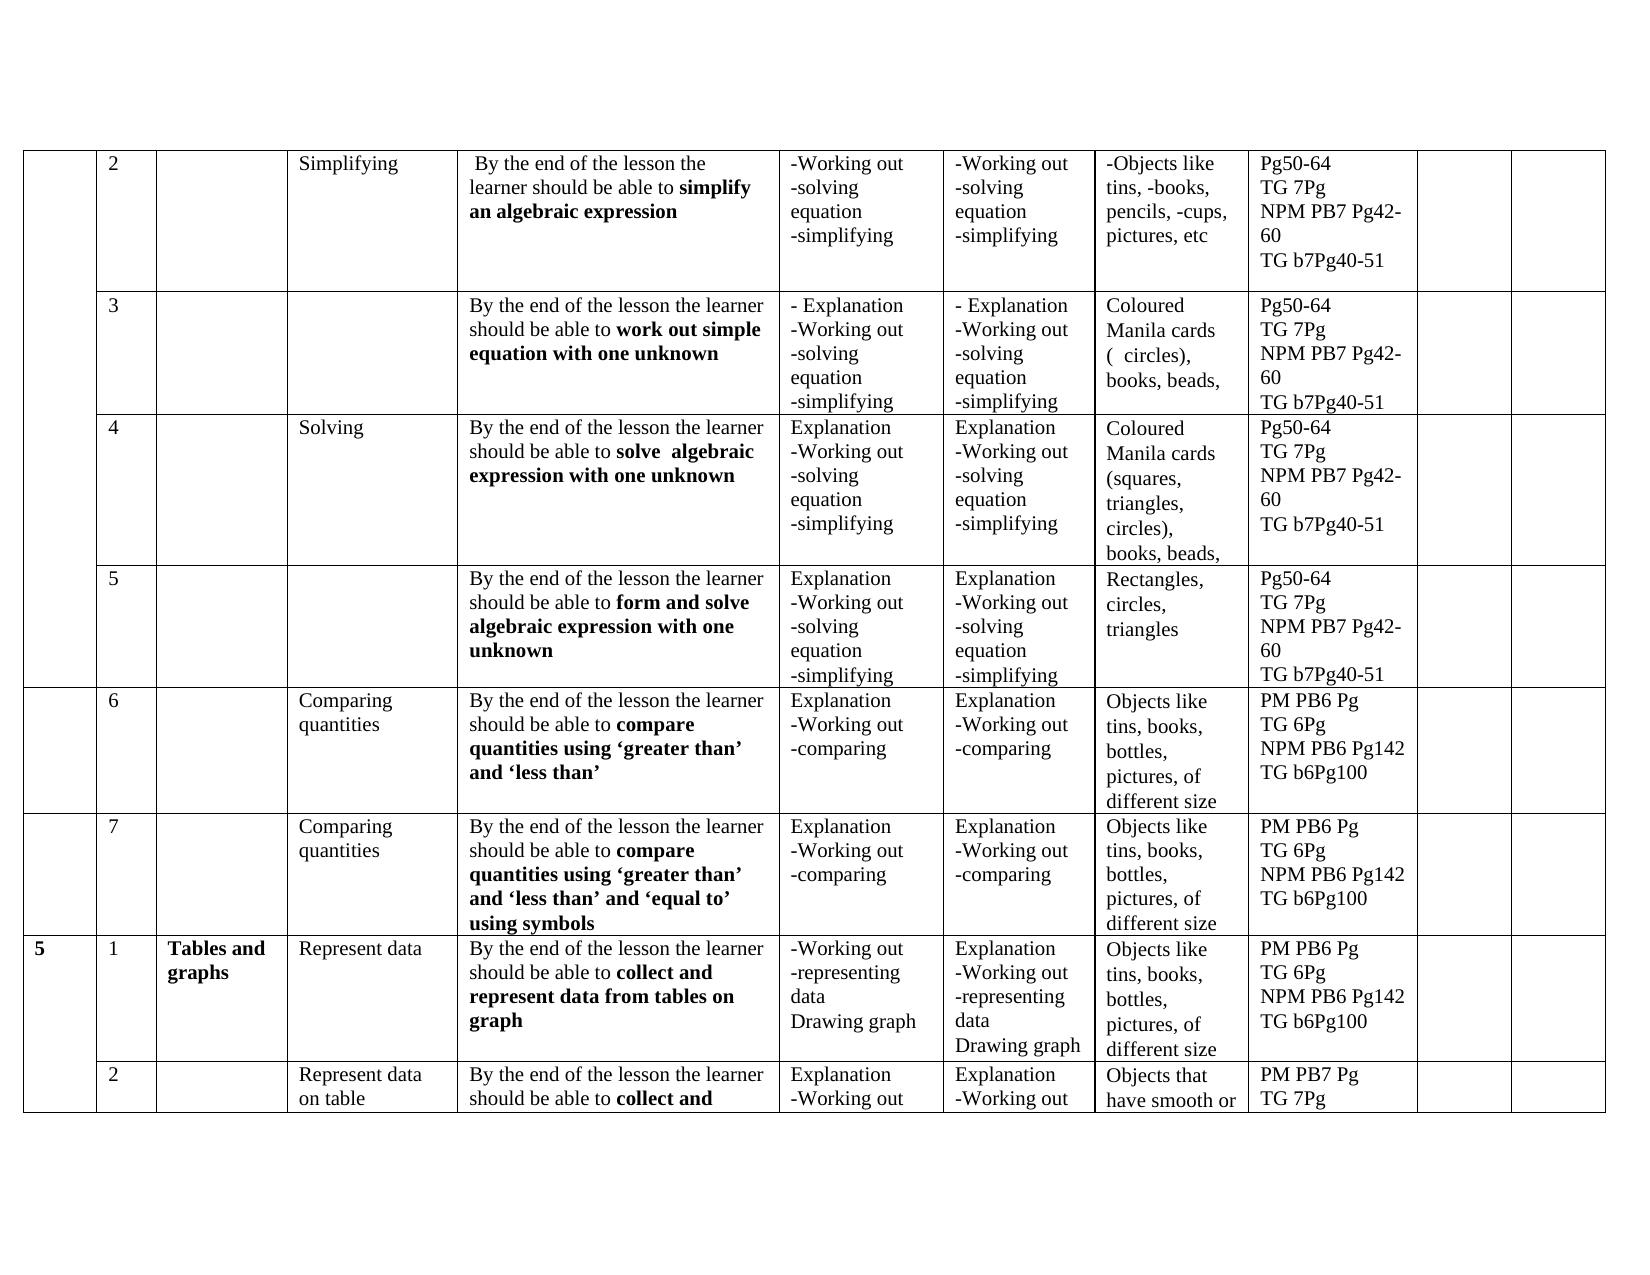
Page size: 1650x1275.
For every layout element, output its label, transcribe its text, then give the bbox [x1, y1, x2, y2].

table_cell [1512, 415, 1605, 565]
table_cell Coloured Manila cards (squares, triangles, circles), books, beads, [1096, 415, 1248, 565]
table_cell [1512, 151, 1605, 291]
table_cell -Objects like tins, -books, pencils, -cups, pictures, etc [1096, 151, 1248, 291]
table_cell Tables and graphs [157, 936, 287, 1061]
table_cell 3 [97, 292, 156, 414]
table_cell Rectangles, circles, triangles [1096, 566, 1248, 687]
table_cell Explanation -Working out -solving equation -simplifying [780, 415, 943, 565]
table_cell [1512, 814, 1605, 934]
table_cell Represent data [288, 936, 457, 1061]
table_cell Pg50-64 TG 7Pg NPM PB7 Pg42-60 TG b7Pg40-51 [1249, 566, 1417, 687]
table_cell [1418, 292, 1511, 414]
table_cell [1512, 936, 1605, 1061]
table_cell [24, 688, 96, 813]
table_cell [458, 1062, 779, 1112]
table_cell Objects like tins, books, bottles, pictures, of different size [1096, 936, 1248, 1061]
table_cell Objects like tins, books, bottles, pictures, of different size [1096, 814, 1248, 934]
table_cell 5 [97, 566, 156, 687]
table_cell [1512, 566, 1605, 687]
table_cell [157, 814, 287, 934]
table_cell Explanation -Working out -comparing [780, 814, 943, 934]
table_cell 4 [24, 151, 96, 687]
table_cell 1 [97, 936, 156, 1061]
table_cell [1512, 688, 1605, 813]
table_cell Explanation -Working out -solving equation -simplifying [944, 566, 1094, 687]
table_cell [1249, 151, 1417, 291]
table_cell PM PB6 Pg TG 6Pg NPM PB6 Pg142 TG b6Pg100 [1249, 688, 1417, 813]
table_cell [1512, 1062, 1605, 1112]
table_cell 2 [97, 151, 156, 291]
table_cell [1418, 936, 1511, 1061]
table_cell [1418, 566, 1511, 687]
table_cell Explanation -Working out -comparing [780, 688, 943, 813]
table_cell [288, 1062, 457, 1112]
table_cell Comparing quantities [288, 688, 457, 813]
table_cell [458, 151, 779, 291]
table_cell [1418, 151, 1511, 291]
table_cell PM PB6 Pg TG 6Pg NPM PB6 Pg142 TG b6Pg100 [1249, 814, 1417, 934]
table_cell 2 [97, 1062, 156, 1112]
table_cell Solving [288, 415, 457, 565]
table_cell [288, 566, 457, 687]
table_cell 6 [97, 688, 156, 813]
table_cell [944, 1062, 1094, 1112]
table_cell [1512, 292, 1605, 414]
table_cell - Explanation -Working out -solving equation -simplifying [944, 292, 1094, 414]
table_cell [157, 292, 287, 414]
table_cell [780, 1062, 943, 1112]
table_cell PM PB6 Pg TG 6Pg NPM PB6 Pg142 TG b6Pg100 [1249, 936, 1417, 1061]
table_cell [1418, 814, 1511, 934]
table_cell Comparing quantities [288, 814, 457, 934]
table_cell Objects like tins, books, bottles, pictures, of different size [1096, 688, 1248, 813]
table_cell -Working out -representing data Drawing graph [780, 936, 943, 1061]
table_cell By the end of the lesson the learner should be able to solve algebraic expression with one unknown [458, 415, 779, 565]
table_cell [1418, 415, 1511, 565]
table_cell By the end of the lesson the learner should be able to collect and represent data from tables on graph [458, 936, 779, 1061]
table_cell By the end of the lesson the learner should be able to work out simple equation with one unknown [458, 292, 779, 414]
table_cell [157, 688, 287, 813]
table_cell [157, 566, 287, 687]
table_cell [157, 1062, 287, 1112]
table_cell [288, 292, 457, 414]
table_cell - Explanation -Working out -solving equation -simplifying [780, 292, 943, 414]
table_cell By the end of the lesson the learner should be able to compare quantities using ‘greater than’ and ‘less than’ and ‘equal to’ using symbols [458, 814, 779, 934]
table_cell 5 [24, 936, 96, 1112]
table_cell Pg50-64 TG 7Pg NPM PB7 Pg42-60 TG b7Pg40-51 [1249, 292, 1417, 414]
table_cell Explanation -Working out -comparing [944, 688, 1094, 813]
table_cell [1096, 1062, 1248, 1112]
table_cell Explanation -Working out -comparing [944, 814, 1094, 934]
table_cell Pg50-64 TG 7Pg NPM PB7 Pg42-60 TG b7Pg40-51 [1249, 415, 1417, 565]
table_cell [1418, 688, 1511, 813]
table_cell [780, 151, 943, 291]
table_cell 7 [97, 814, 156, 934]
table_cell Coloured Manila cards ( circles), books, beads, [1096, 292, 1248, 414]
table_cell Explanation -Working out -solving equation -simplifying [944, 415, 1094, 565]
table_cell Explanation -Working out -solving equation -simplifying [780, 566, 943, 687]
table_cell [1249, 1062, 1417, 1112]
table_cell -Working out -solving equation -simplifying [944, 151, 1094, 291]
table_cell [24, 814, 96, 934]
table_cell By the end of the lesson the learner should be able to form and solve algebraic expression with one unknown [458, 566, 779, 687]
table_cell [1418, 1062, 1511, 1112]
table_cell [157, 415, 287, 565]
table_cell 4 [97, 415, 156, 565]
table_cell [157, 151, 287, 291]
table_cell Explanation -Working out -representing data Drawing graph [944, 936, 1094, 1061]
table_cell Simplifying [288, 151, 457, 291]
table_cell By the end of the lesson the learner should be able to compare quantities using ‘greater than’ and ‘less than’ [458, 688, 779, 813]
